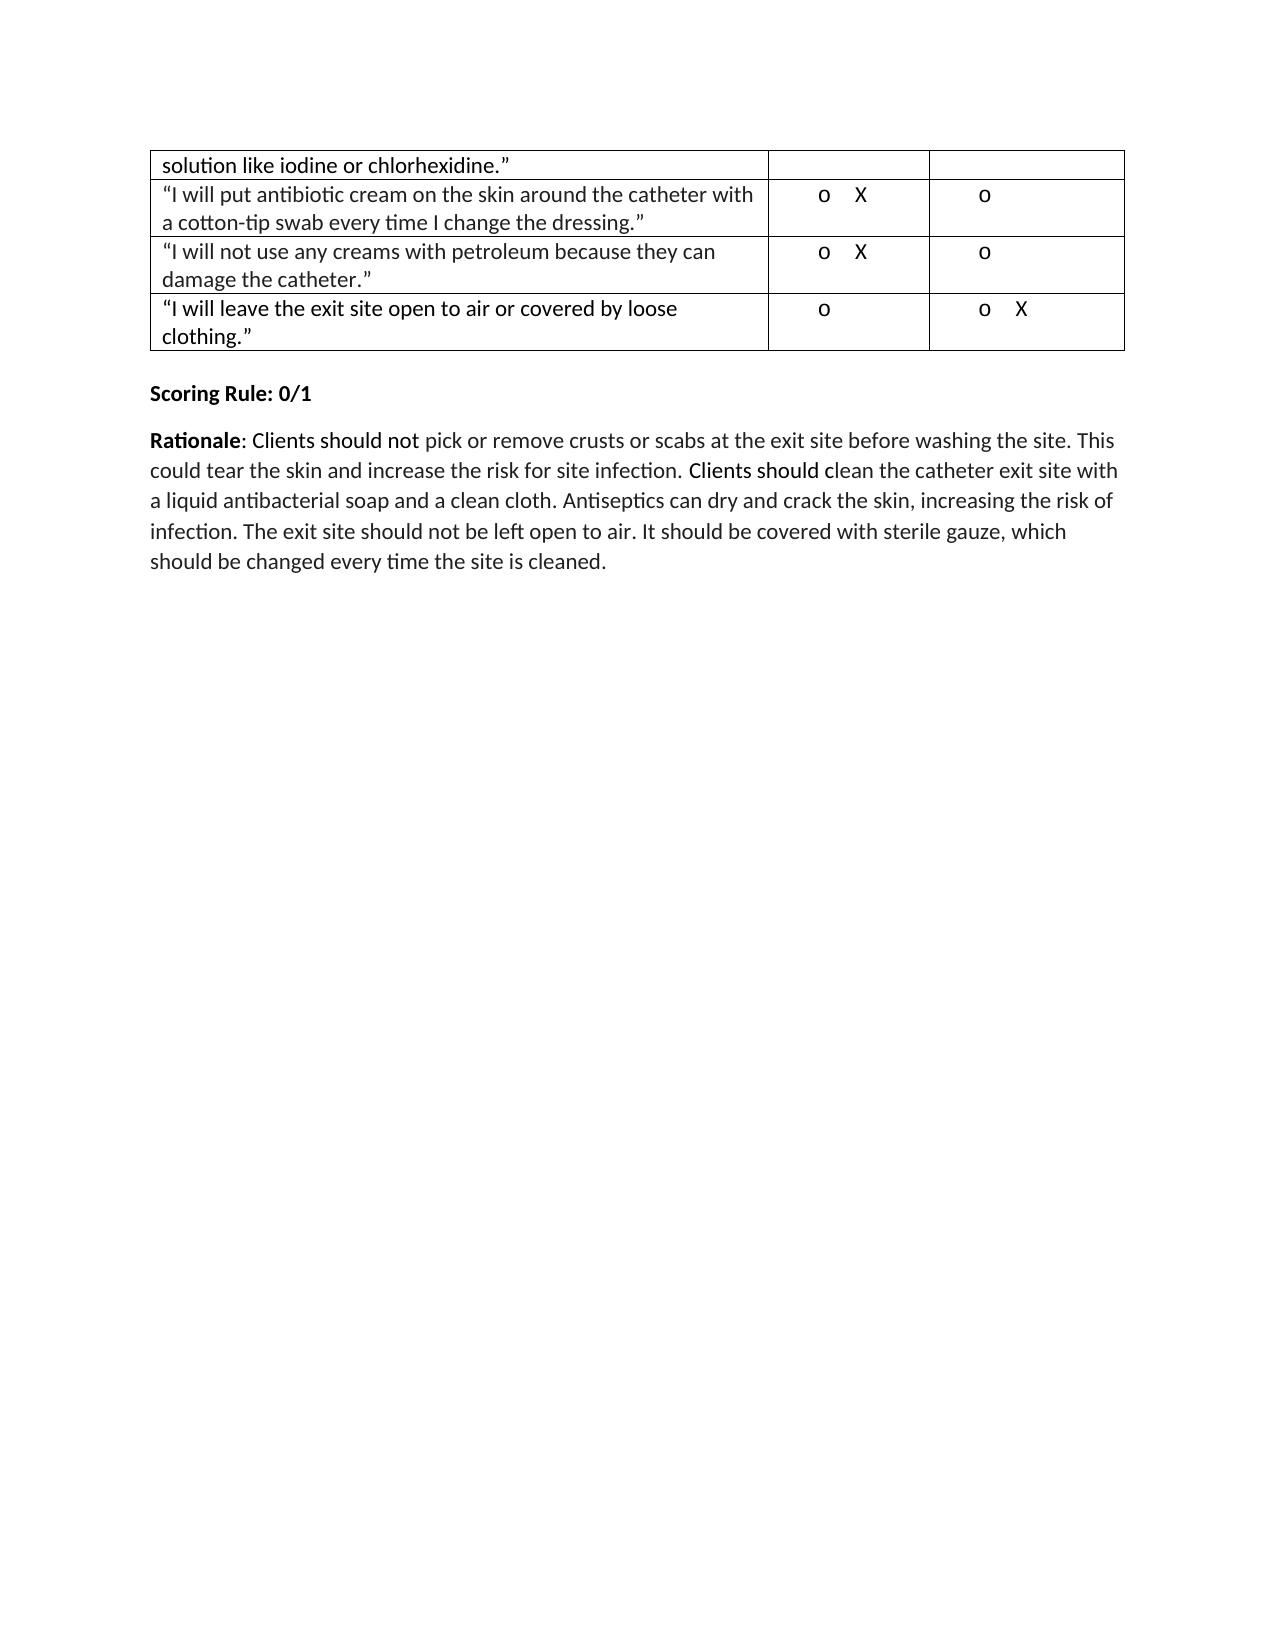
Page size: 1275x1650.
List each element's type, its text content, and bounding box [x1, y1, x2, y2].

table_cell X [930, 294, 1124, 350]
table_cell X [769, 237, 929, 293]
table_cell [930, 237, 1124, 293]
table_cell [930, 180, 1124, 236]
table_cell [769, 151, 929, 179]
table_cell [151, 151, 768, 179]
table_cell “I will not use any creams with petroleum because they can damage the catheter.” [151, 237, 768, 293]
table_cell X [930, 151, 1124, 179]
table_cell “I will leave the exit site open to air or covered by loose clothing.” [151, 294, 768, 350]
text Rationale: Clients should not pick or remove crusts or scabs at the exit site before washing the site. This could tear the skin and increase the risk for site infection. Clients should clean the catheter exit site with a liquid antibacterial soap and a clean cloth. Antiseptics can dry and crack the skin, increasing the risk of infection. The exit site should not be left open to air. It should be covered with sterile gauze, which should be changed every time the site is cleaned. [150, 426, 1125, 575]
table_cell “I will put antibiotic cream on the skin around the catheter with a cotton-tip swab every time I change the dressing.” [151, 180, 768, 236]
table_cell X [769, 180, 929, 236]
text Scoring Rule: 0/1 [150, 379, 1125, 407]
table_cell [769, 294, 929, 350]
